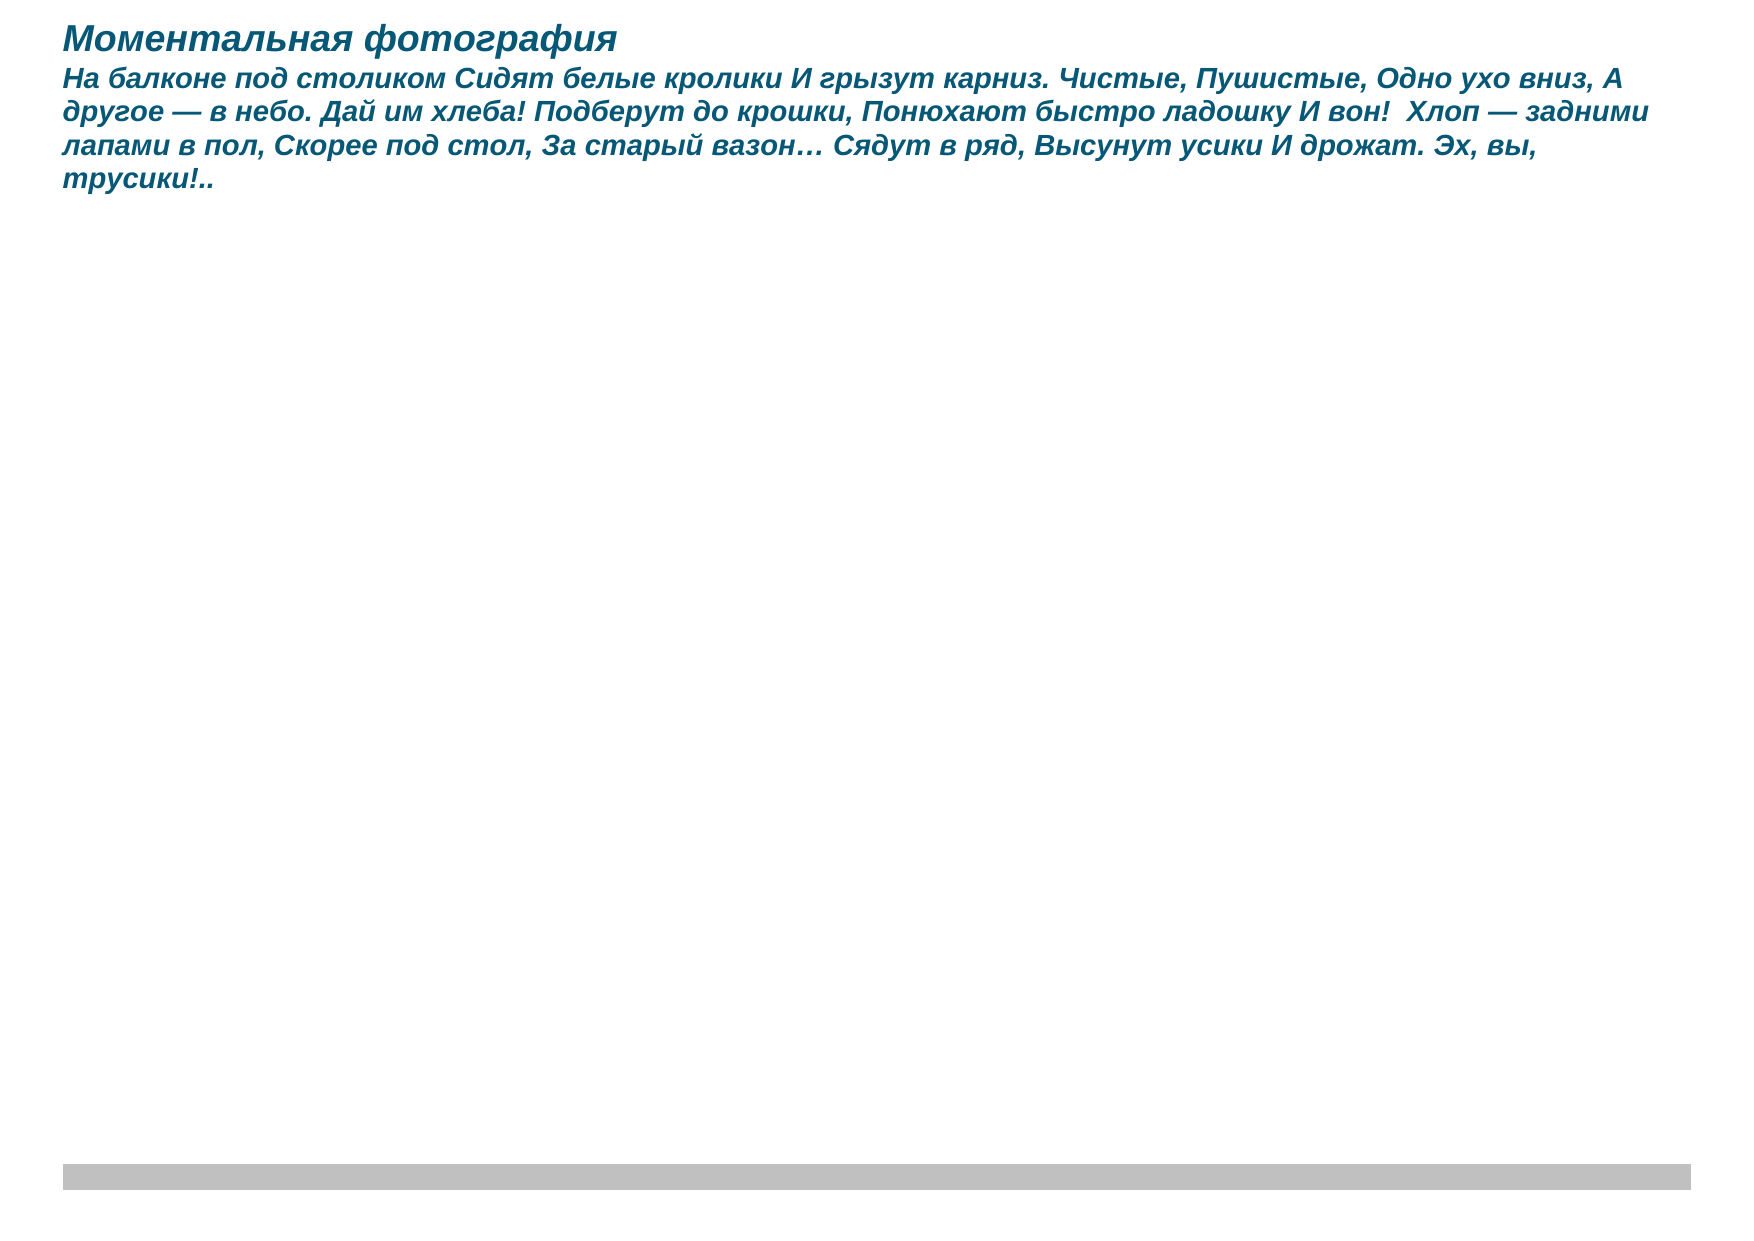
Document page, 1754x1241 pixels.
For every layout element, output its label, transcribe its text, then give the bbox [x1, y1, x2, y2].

text На балконе под столиком [62, 61, 1691, 195]
subtitle Моментальная фотография [62, 17, 1691, 60]
